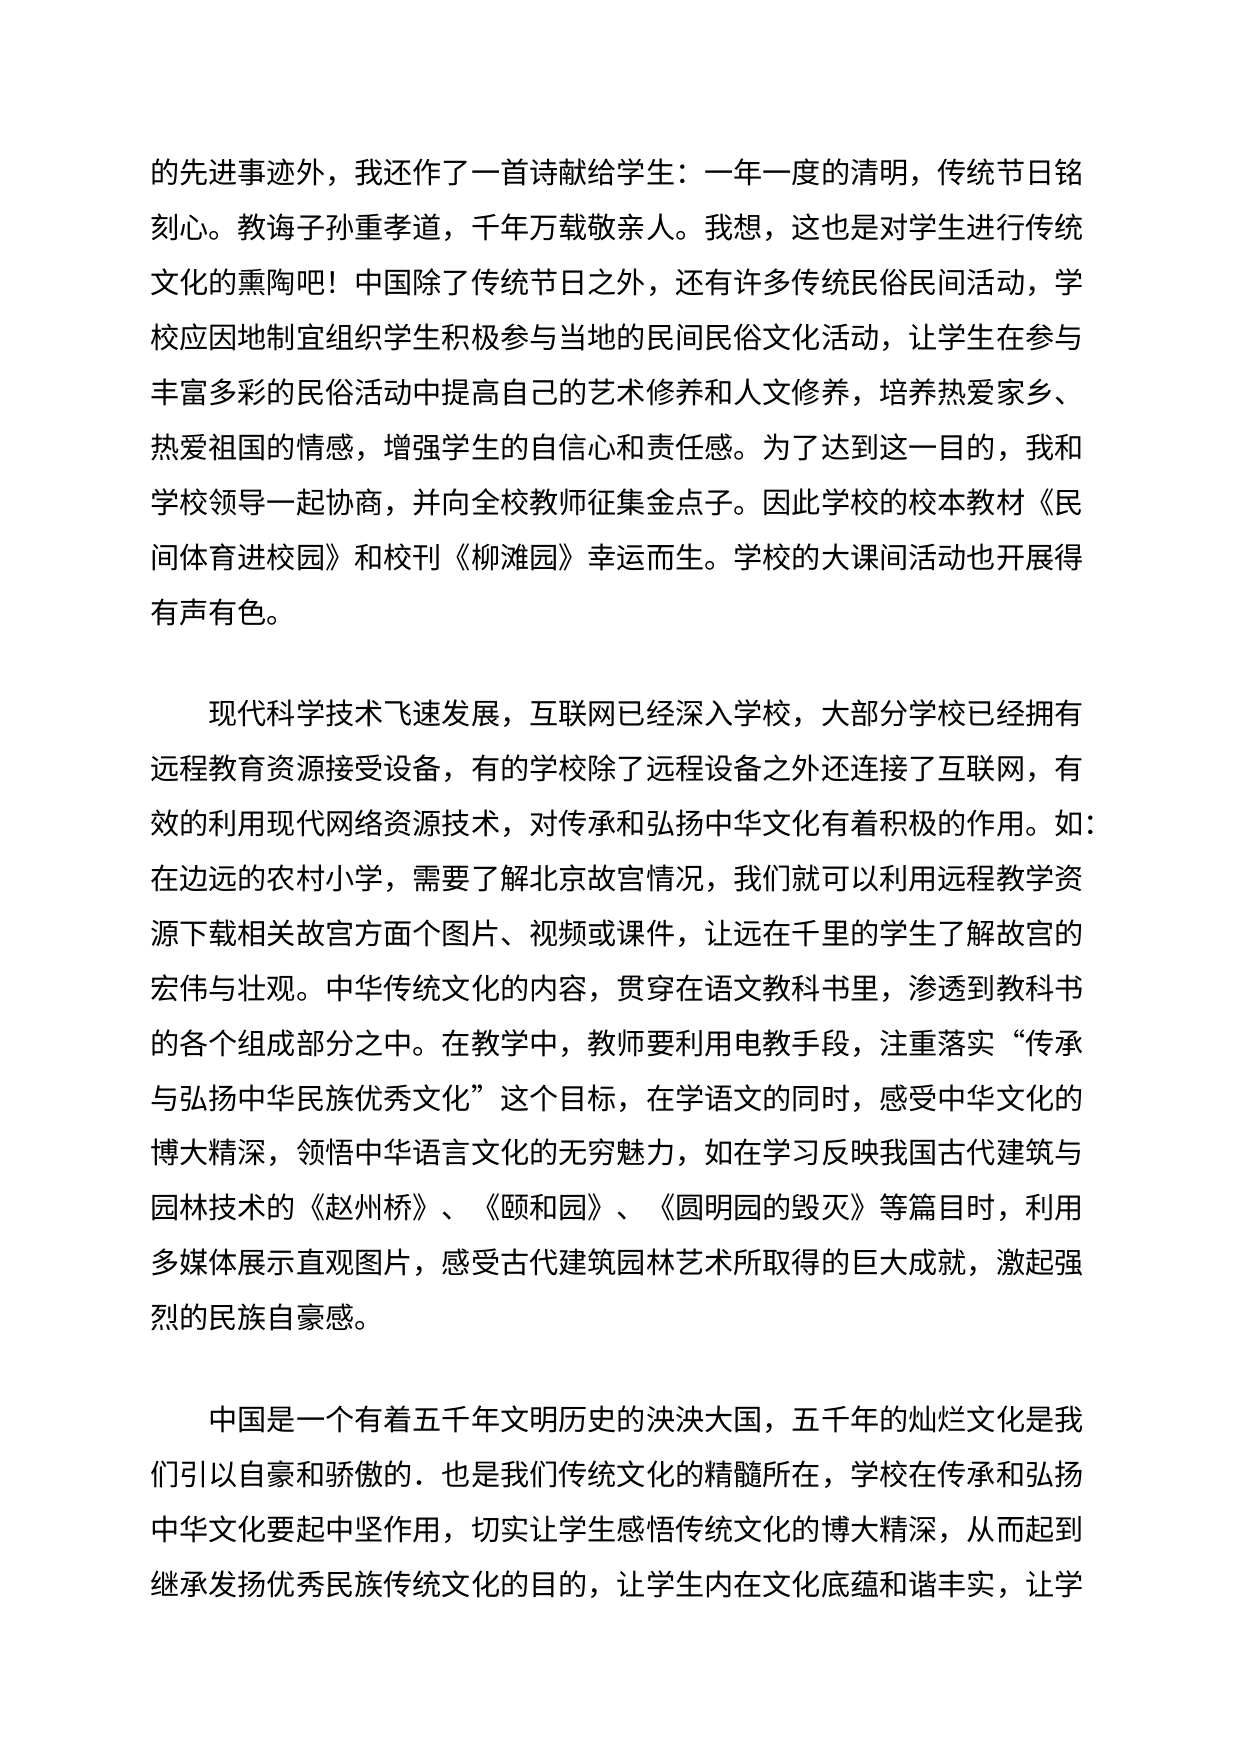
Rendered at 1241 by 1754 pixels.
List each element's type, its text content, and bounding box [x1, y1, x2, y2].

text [150, 1397, 1090, 1603]
text 现代科学技术飞速发展，互联网已经深入学校，大部分学校已经拥有远程教育资源接受设备，有的学校除了远程设备之外还连接了互联网，有效的利用现代网络资源技术，对传承和弘扬中华文化有着积极的作用。如：在边远的农村小学，需要了解北京故宫情况，我们就可以利用远程教学资源下载相关故宫方面个图片、视频或课件，让远在千里的学生了解故宫的宏伟与壮观。中华传统文化的内容，贯穿在语文教科书里，渗透到教科书的各个组成部分之中。在教学中，教师要利用电教手段，注重落实“传承与弘扬中华民族优秀文化”这个目标，在学语文的同时，感受中华文化的博大精深，领悟中华语言文化的无穷魅力，如在学习反映我国古代建筑与园林技术的《赵州桥》、《颐和园》、《圆明园的毁灭》等篇目时，利用多媒体展示直观图片，感受古代建筑园林艺术所取得的巨大成就，激起强烈的民族自豪感。 [150, 691, 1090, 1337]
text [150, 150, 1090, 631]
